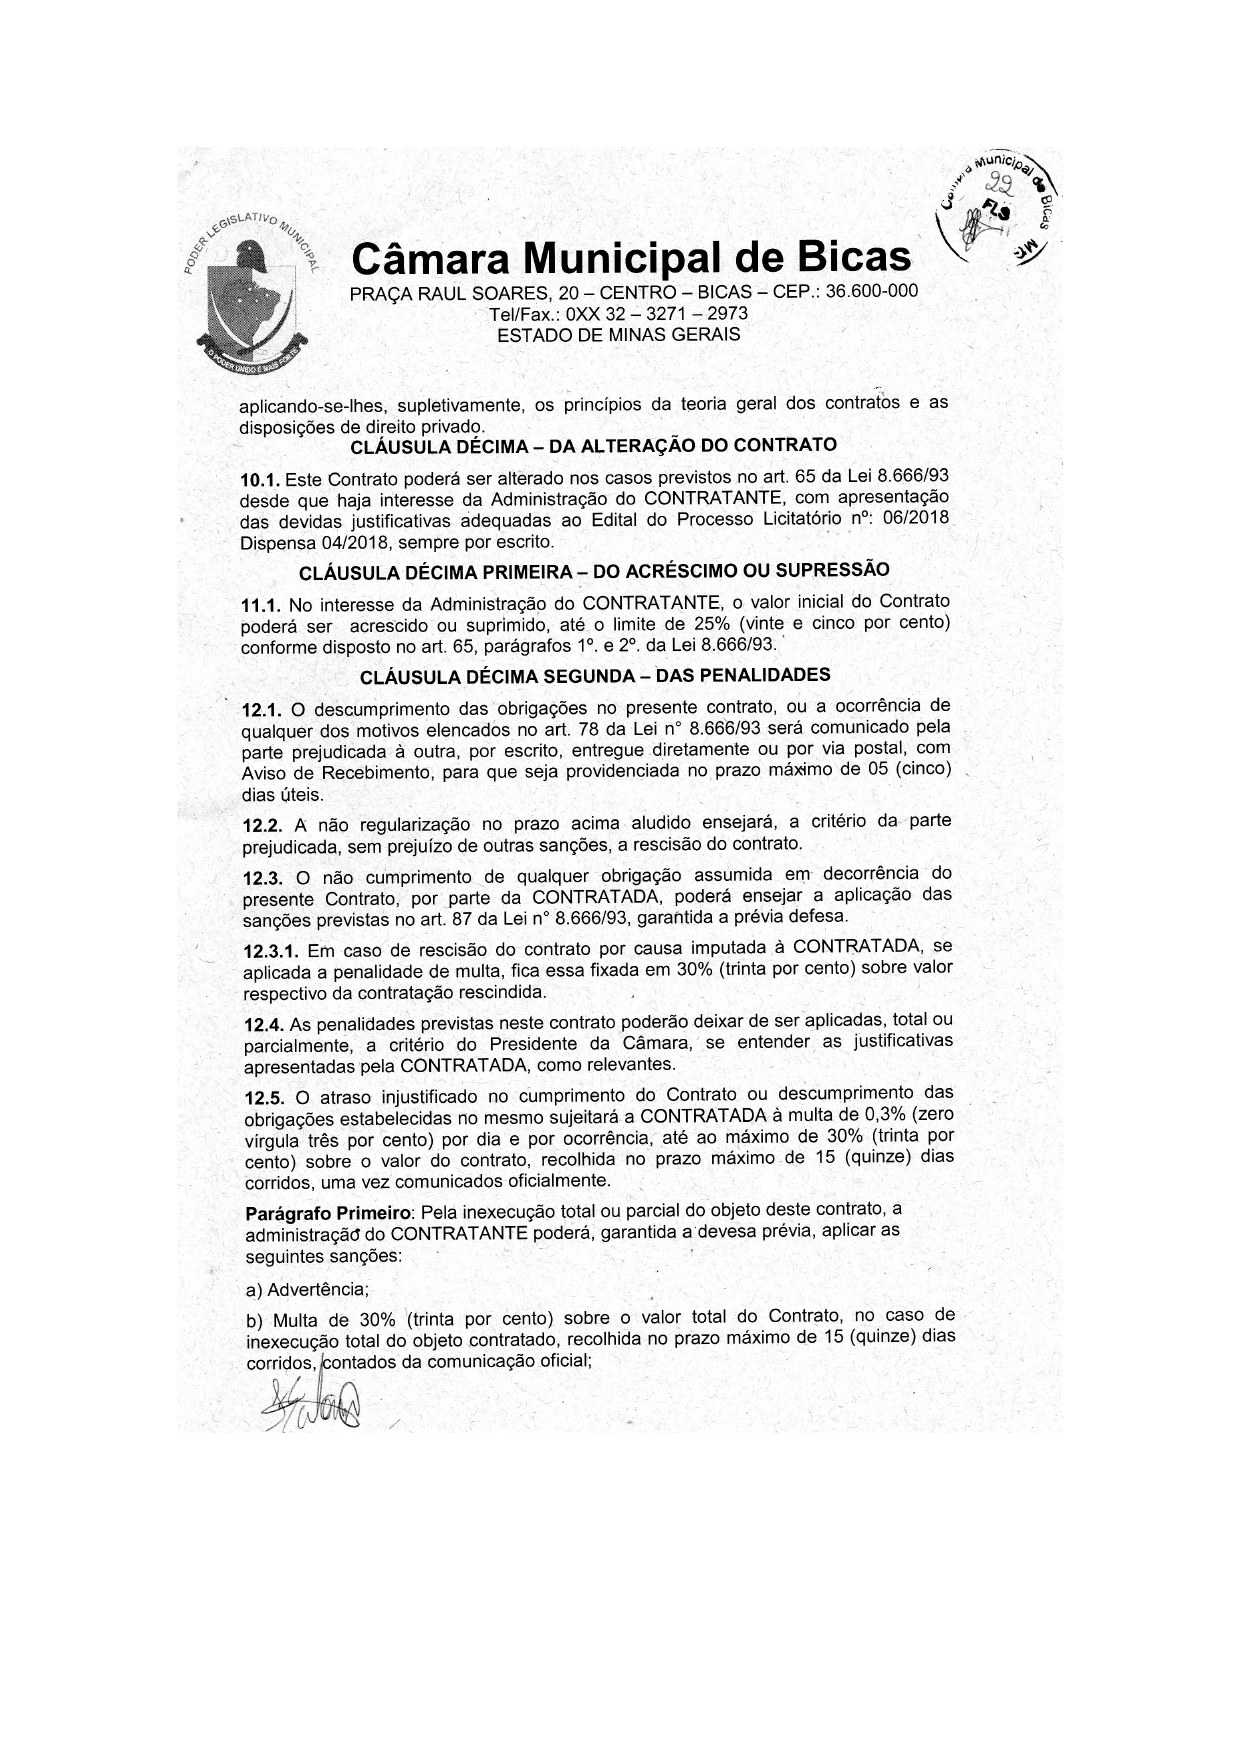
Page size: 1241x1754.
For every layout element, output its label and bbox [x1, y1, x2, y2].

picture [177, 147, 1063, 1433]
